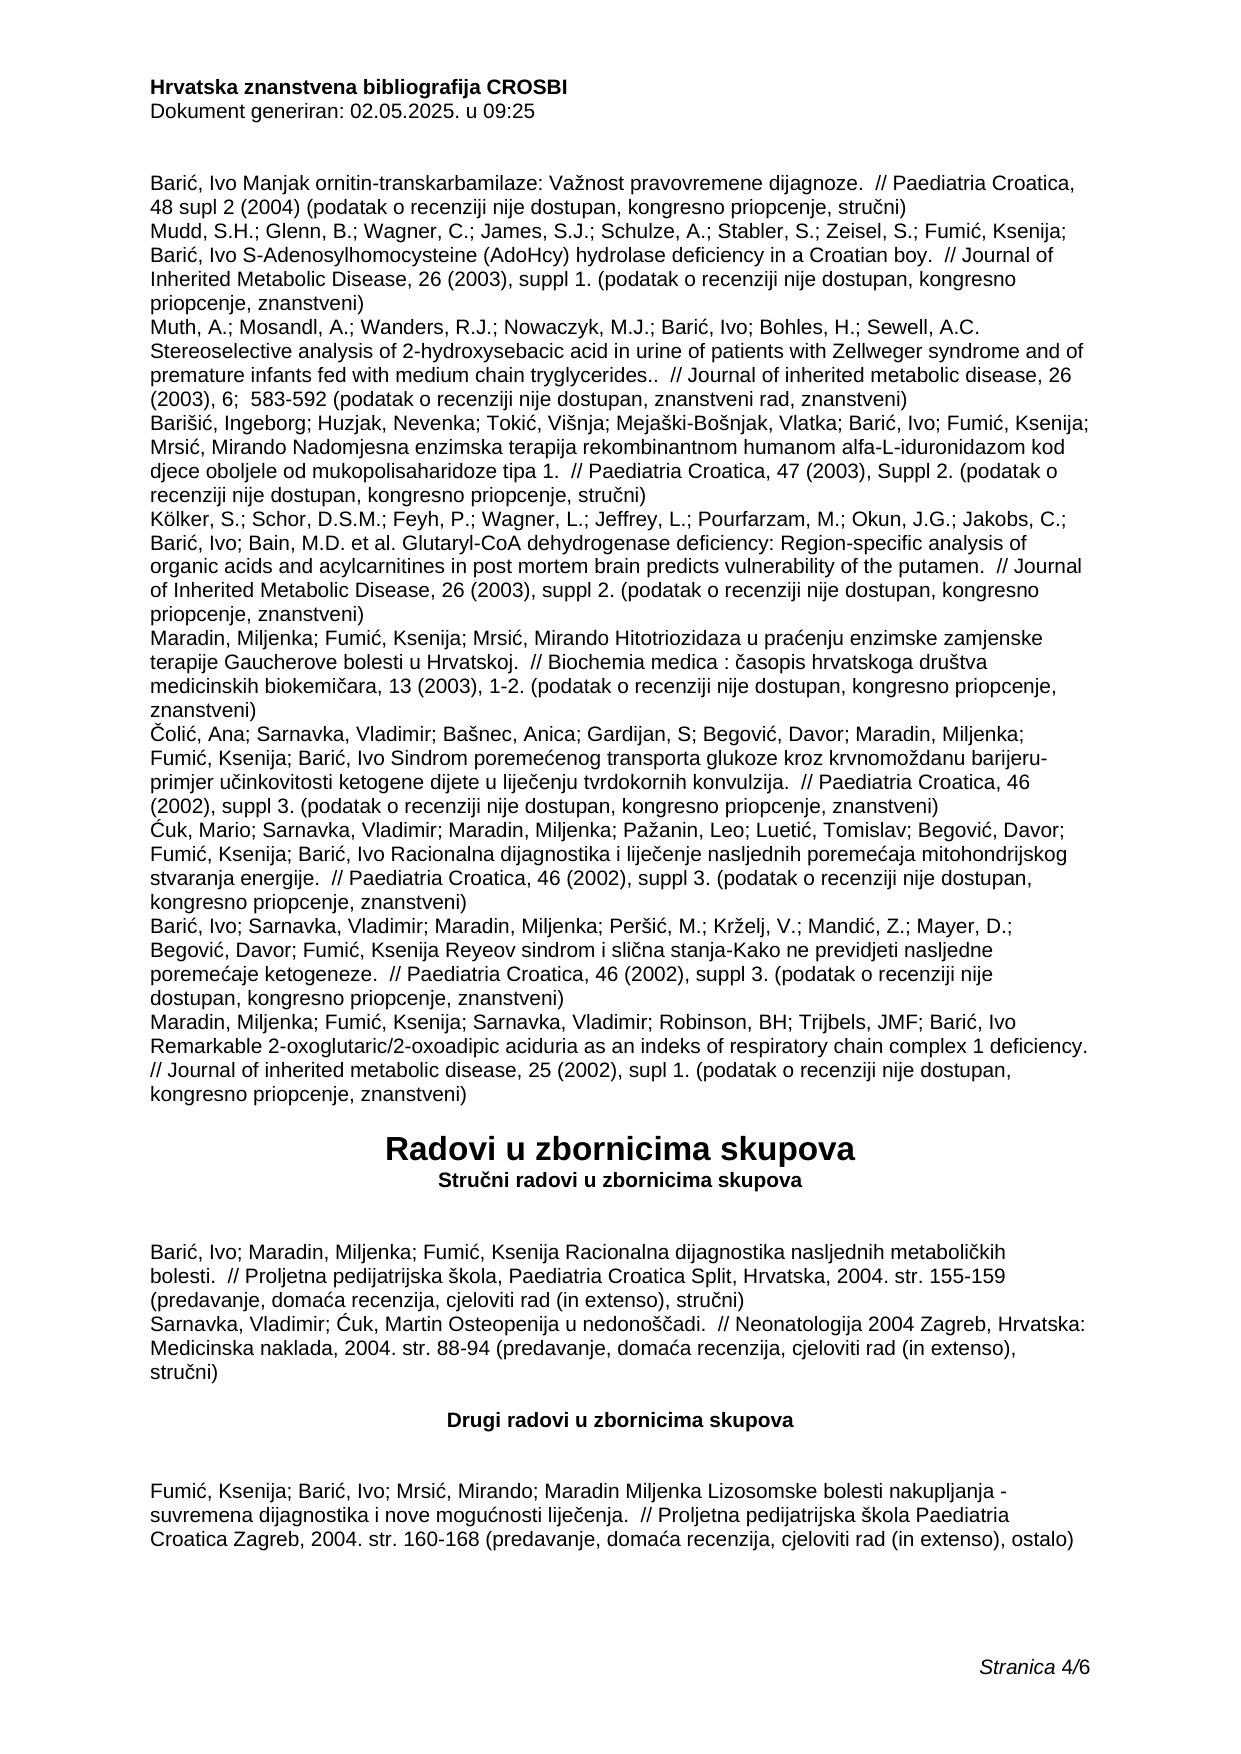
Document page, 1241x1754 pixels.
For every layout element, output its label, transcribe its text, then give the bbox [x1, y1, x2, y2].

text Fumić, Ksenija; Barić, Ivo; Mrsić, Mirando; Maradin Miljenka [150, 1479, 1090, 1551]
subtitle Stručni radovi u zbornicima skupova [150, 1168, 1090, 1192]
text Barić, Ivo; Sarnavka, Vladimir; Maradin, Miljenka; Peršić, M.; Krželj, V.; Mandić, Z.; Mayer, D.; Begović, Davor; Fumić, Ksenija [150, 914, 1090, 1009]
subtitle Radovi u zbornicima skupova [150, 1129, 1090, 1168]
text Mudd, S.H.; Glenn, B.; Wagner, C.; James, S.J.; Schulze, A.; Stabler, S.; Zeisel, S.; Fumić, Ksenija; Barić, Ivo [150, 219, 1090, 315]
text Ćuk, Mario; Sarnavka, Vladimir; Maradin, Miljenka; Pažanin, Leo; Luetić, Tomislav; Begović, Davor; Fumić, Ksenija; Barić, Ivo [150, 818, 1090, 914]
text Barić, Ivo; Maradin, Miljenka; Fumić, Ksenija [150, 1240, 1090, 1312]
text Kölker, S.; Schor, D.S.M.; Feyh, P.; Wagner, L.; Jeffrey, L.; Pourfarzam, M.; Okun, J.G.; Jakobs, C.; Barić, Ivo; Bain, M.D. et al. [150, 506, 1090, 626]
text Barišić, Ingeborg; Huzjak, Nevenka; Tokić, Višnja; Mejaški-Bošnjak, Vlatka; Barić, Ivo; Fumić, Ksenija; Mrsić, Mirando [150, 411, 1090, 506]
text Sarnavka, Vladimir; Ćuk, Martin [150, 1312, 1090, 1383]
text Maradin, Miljenka; Fumić, Ksenija; Sarnavka, Vladimir; Robinson, BH; Trijbels, JMF; Barić, Ivo [150, 1009, 1090, 1105]
text Muth, A.; Mosandl, A.; Wanders, R.J.; Nowaczyk, M.J.; Barić, Ivo; Bohles, H.; Sewell, A.C. [150, 315, 1090, 411]
text Čolić, Ana; Sarnavka, Vladimir; Bašnec, Anica; Gardijan, S; Begović, Davor; Maradin, Miljenka; Fumić, Ksenija; Barić, Ivo [150, 722, 1090, 818]
text Maradin, Miljenka; Fumić, Ksenija; Mrsić, Mirando [150, 626, 1090, 722]
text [150, 171, 1090, 219]
subtitle Drugi radovi u zbornicima skupova [150, 1407, 1090, 1431]
